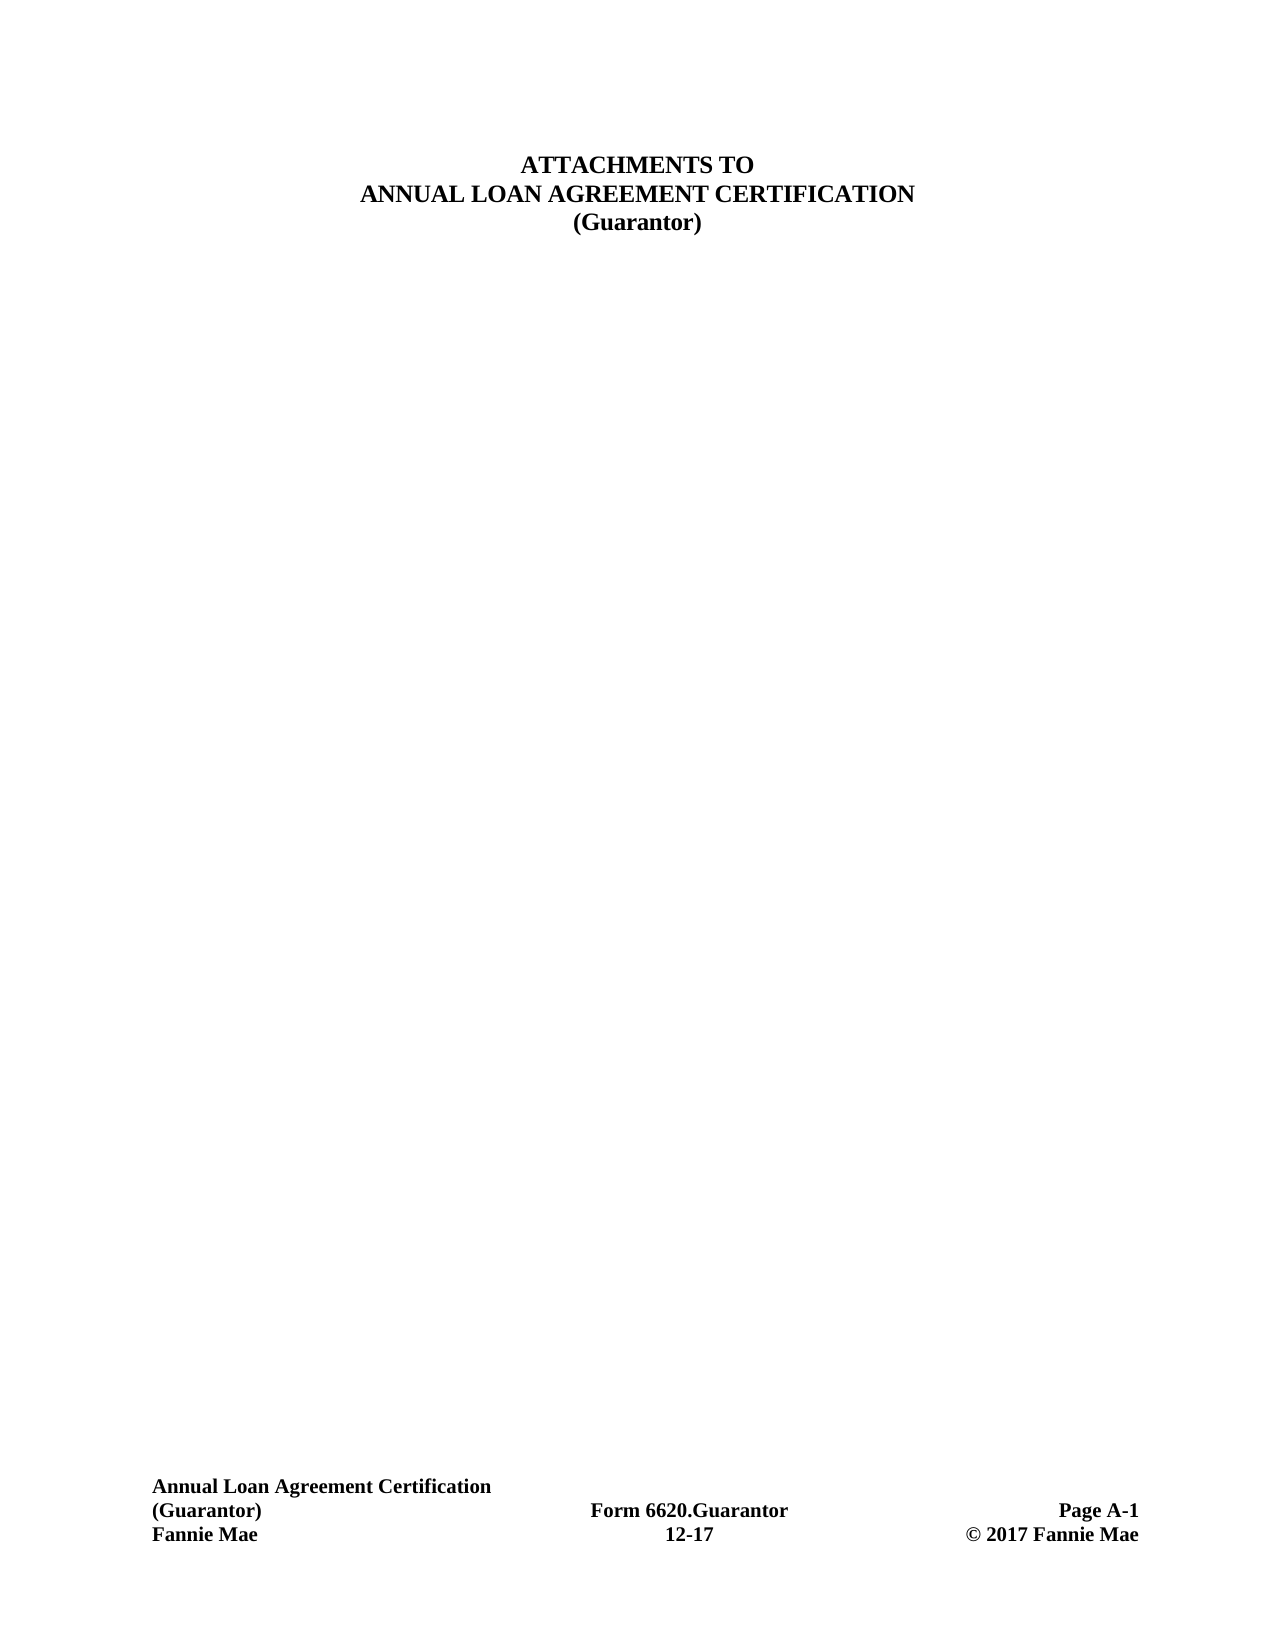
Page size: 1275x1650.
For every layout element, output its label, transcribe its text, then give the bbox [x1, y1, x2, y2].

text ATTACHMENTS TO [150, 150, 1125, 179]
text ANNUAL LOAN AGREEMENT CERTIFICATION [150, 179, 1125, 207]
text (Guarantor) [150, 207, 1125, 236]
